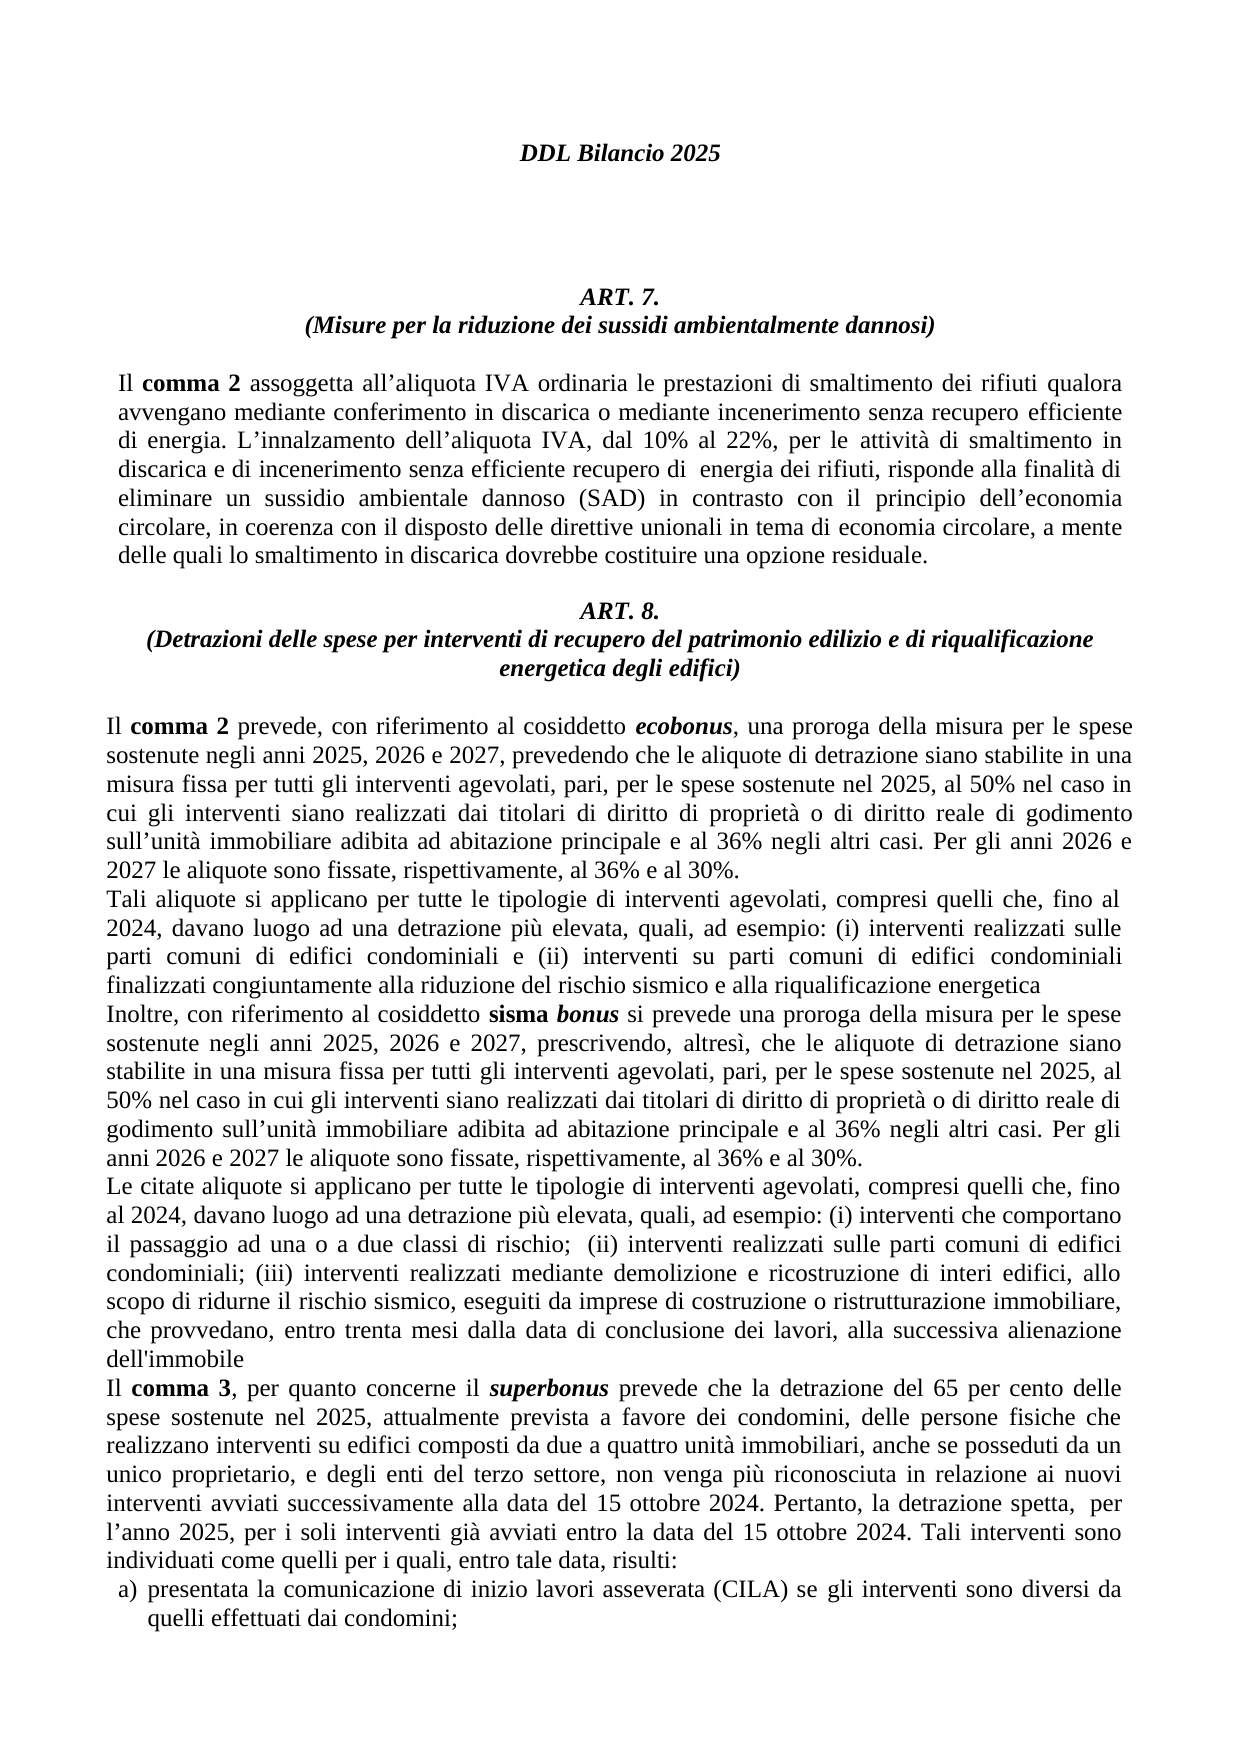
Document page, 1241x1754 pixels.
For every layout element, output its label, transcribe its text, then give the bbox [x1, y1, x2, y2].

text Inoltre, con riferimento al cosiddetto sisma bonus si prevede una proroga della misura per le spese sostenute negli anni 2025, 2026 e 2027, prescrivendo, altresì, che le aliquote di detrazione siano stabilite in una misura fissa per tutti gli interventi agevolati, pari, per le spese sostenute nel 2025, al 50% nel caso in cui gli interventi siano realizzati dai titolari di diritto di proprietà o di diritto reale di godimento sull’unità immobiliare adibita ad abitazione principale e al 36% negli altri casi. Per gli anni 2026 e 2027 le aliquote sono fissate, rispettivamente, al 36% e al 30%. [106, 999, 1122, 1171]
text (Detrazioni delle spese per interventi di recupero del patrimonio edilizio e di riqualificazione energetica degli edifici) [141, 624, 1099, 682]
text Il comma 3, per quanto concerne il superbonus prevede che la detrazione del 65 per cento delle spese sostenute nel 2025, attualmente prevista a favore dei condomini, delle persone fisiche che realizzano interventi su edifici composti da due a quattro unità immobiliari, anche se posseduti da un unico proprietario, e degli enti del terzo settore, non venga più riconosciuta in relazione ai nuovi interventi avviati successivamente alla data del 15 ottobre 2024. Pertanto, la detrazione spetta, per l’anno 2025, per i soli interventi già avviati entro la data del 15 ottobre 2024. Tali interventi sono individuati come quelli per i quali, entro tale data, risulti: [106, 1373, 1122, 1574]
list presentata la comunicazione di inizio lavori asseverata (CILA) se gli interventi sono diversi da quelli effettuati dai condomini; [118, 1574, 1122, 1632]
text Tali aliquote si applicano per tutte le tipologie di interventi agevolati, compresi quelli che, fino al 2024, davano luogo ad una detrazione più elevata, quali, ad esempio: (i) interventi realizzati sulle parti comuni di edifici condominiali e (ii) interventi su parti comuni di edifici condominiali finalizzati congiuntamente alla riduzione del rischio sismico e alla riqualificazione energetica [106, 884, 1122, 999]
text (Misure per la riduzione dei sussidi ambientalmente dannosi) [117, 311, 1123, 339]
text ART. 8. [117, 596, 1123, 624]
text Il comma 2 prevede, con riferimento al cosiddetto ecobonus, una proroga della misura per le spese sostenute negli anni 2025, 2026 e 2027, prevedendo che le aliquote di detrazione siano stabilite in una misura fissa per tutti gli interventi agevolati, pari, per le spese sostenute nel 2025, al 50% nel caso in cui gli interventi siano realizzati dai titolari di diritto di proprietà o di diritto reale di godimento sull’unità immobiliare adibita ad abitazione principale e al 36% negli altri casi. Per gli anni 2026 e 2027 le aliquote sono fissate, rispettivamente, al 36% e al 30%. [106, 711, 1134, 884]
text ART. 7. [117, 282, 1123, 311]
text Le citate aliquote si applicano per tutte le tipologie di interventi agevolati, compresi quelli che, fino al 2024, davano luogo ad una detrazione più elevata, quali, ad esempio: (i) interventi che comportano il passaggio ad una o a due classi di rischio; (ii) interventi realizzati sulle parti comuni di edifici condominiali; (iii) interventi realizzati mediante demolizione e ricostruzione di interi edifici, allo scopo di ridurne il rischio sismico, eseguiti da imprese di costruzione o ristrutturazione immobiliare, che provvedano, entro trenta mesi dalla data di conclusione dei lavori, alla successiva alienazione dell'immobile [106, 1171, 1122, 1373]
text DDL Bilancio 2025 [117, 138, 1123, 166]
text Il comma 2 assoggetta all’aliquota IVA ordinaria le prestazioni di smaltimento dei rifiuti qualora avvengano mediante conferimento in discarica o mediante incenerimento senza recupero efficiente di energia. L’innalzamento dell’aliquota IVA, dal 10% al 22%, per le attività di smaltimento in discarica e di incenerimento senza efficiente recupero di energia dei rifiuti, risponde alla finalità di eliminare un sussidio ambientale dannoso (SAD) in contrasto con il principio dell’economia circolare, in coerenza con il disposto delle direttive unionali in tema di economia circolare, a mente delle quali lo smaltimento in discarica dovrebbe costituire una opzione residuale. [118, 368, 1122, 569]
